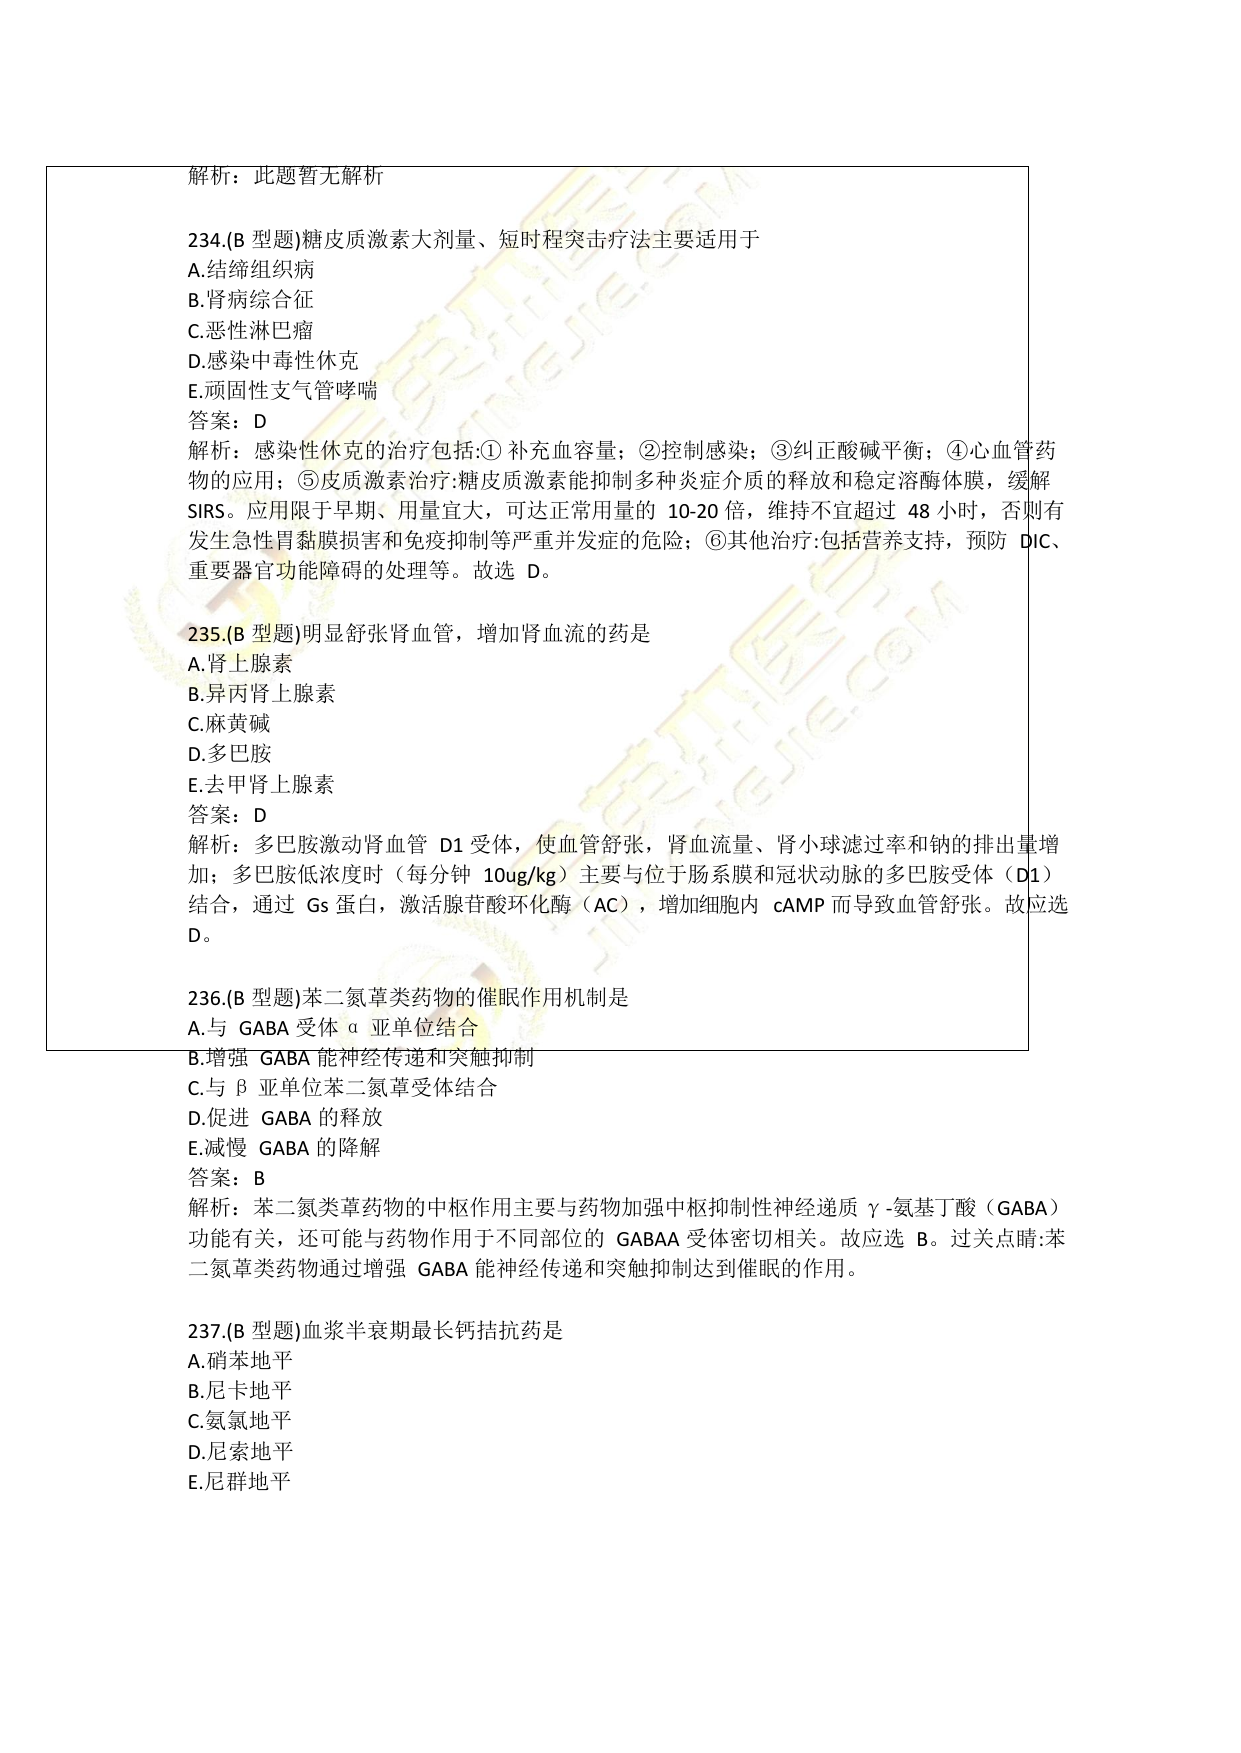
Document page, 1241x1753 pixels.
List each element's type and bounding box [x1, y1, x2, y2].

picture [47, 167, 187, 1050]
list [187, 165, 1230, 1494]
